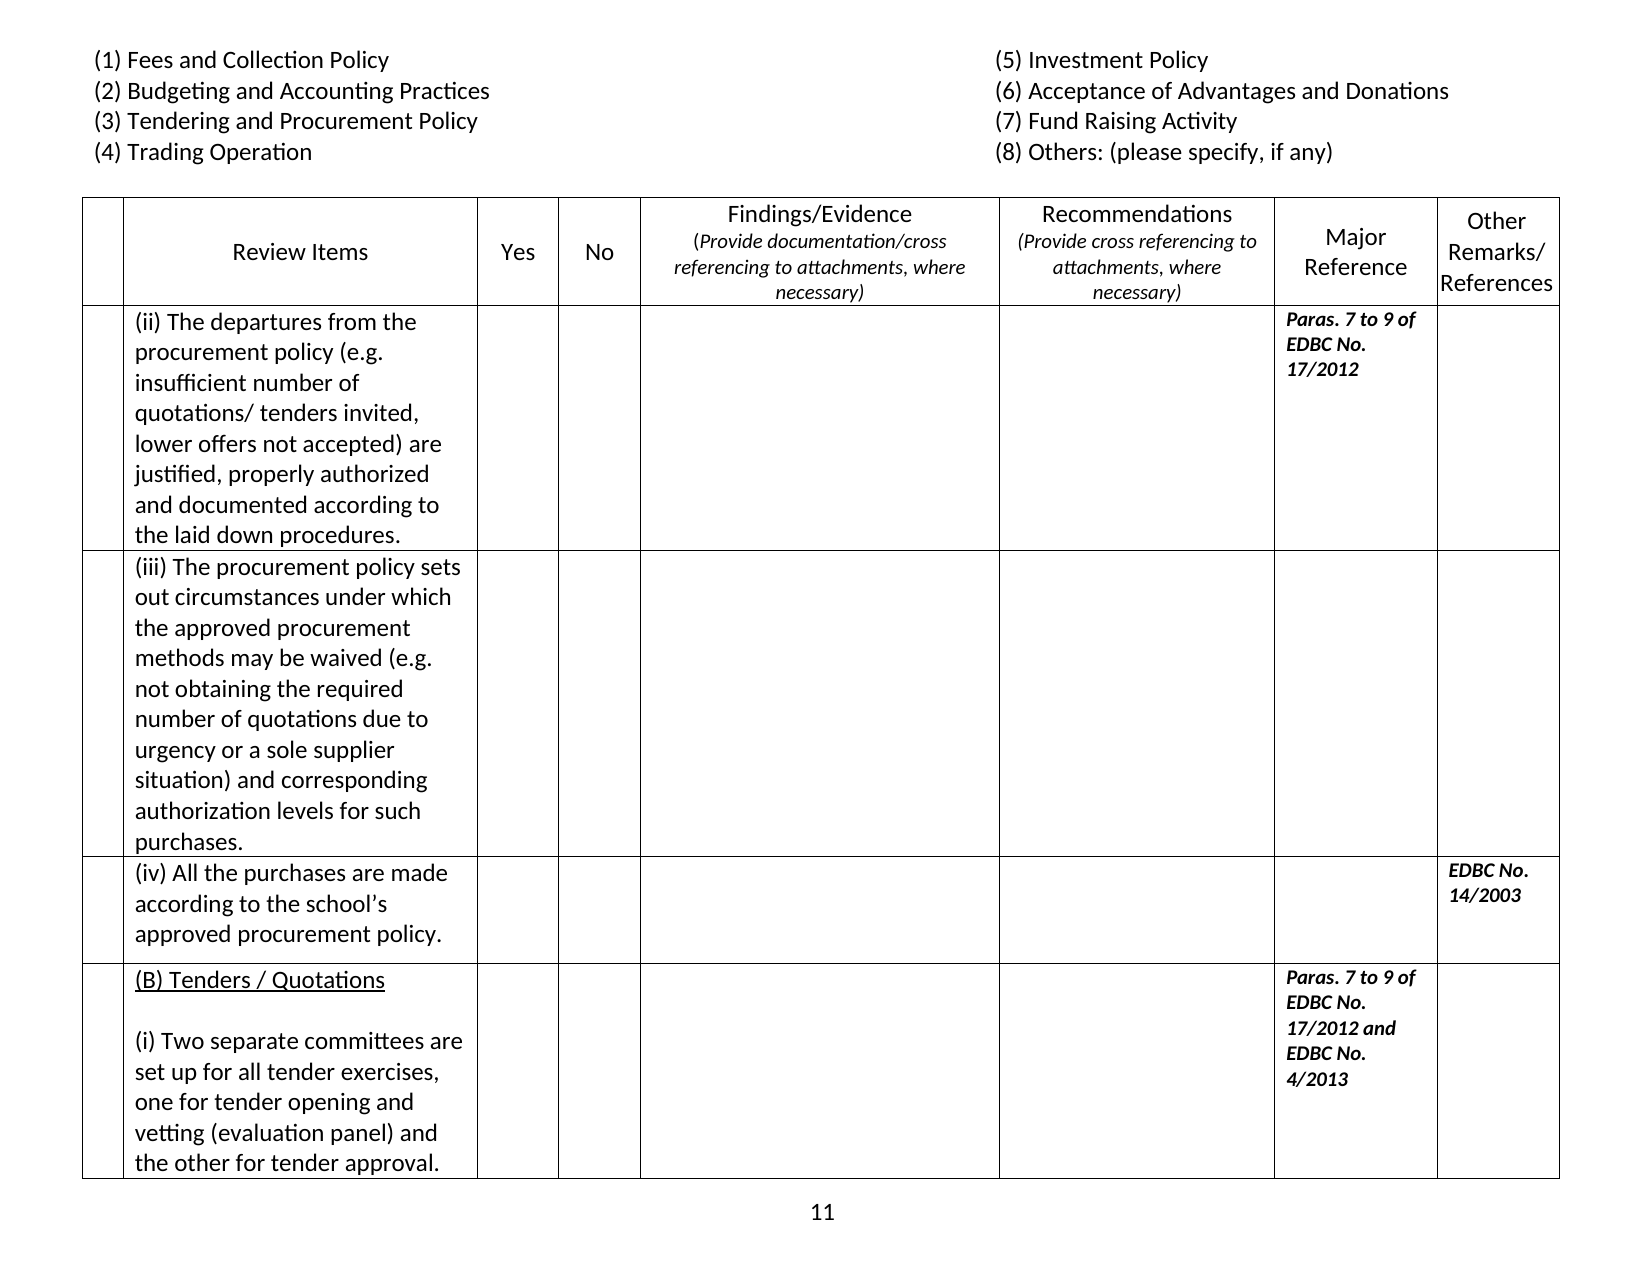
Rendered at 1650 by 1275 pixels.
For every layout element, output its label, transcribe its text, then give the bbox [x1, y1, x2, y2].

table_cell [478, 857, 558, 963]
table_cell [1275, 551, 1437, 856]
table_cell (iii) The procurement policy sets out circumstances under which the approved procurement methods may be waived (e.g. not obtaining the required number of quotations due to urgency or a sole supplier situation) and corresponding authorization levels for such purchases. [124, 551, 477, 856]
table_cell [1000, 551, 1274, 856]
table_cell [83, 964, 123, 1178]
table_cell [559, 551, 640, 856]
table_cell Recommendations (Provide cross referencing to attachments, where necessary) [1000, 198, 1274, 305]
table_cell Paras. 7 to 9 of EDBC No. 17/2012 [1275, 306, 1437, 550]
table_cell [1000, 857, 1274, 963]
table_cell [83, 306, 123, 550]
table_cell Yes [478, 198, 558, 305]
table_cell [478, 551, 558, 856]
table_cell [83, 198, 123, 305]
table_cell Review Items [124, 198, 477, 305]
table_cell [478, 964, 558, 1178]
table_cell [1275, 857, 1437, 963]
table_cell [83, 551, 123, 856]
table_cell [641, 964, 999, 1178]
table_cell EDBC No. 14/2003 [1438, 857, 1559, 963]
table_cell Major Reference [1275, 198, 1437, 305]
table_cell [1438, 964, 1559, 1178]
table_cell [641, 306, 999, 550]
table_header (1) Fees and Collection Policy (5) Investment Policy (2) Budgeting and Accounting Practices (6) Acceptance of Advantages and Donations (3) Tendering and Procurement Policy (7) Fund Raising Activity (4) Trading Operation (8) Others: (please specify, if any) [83, 44, 1560, 197]
table_cell [641, 551, 999, 856]
table_cell [559, 964, 640, 1178]
table_cell Other Remarks/ References [1438, 198, 1559, 305]
table_cell [1000, 964, 1274, 1178]
table_cell [559, 857, 640, 963]
table_cell Paras. 7 to 9 of EDBC No. 17/2012 and EDBC No. 4/2013 [1275, 964, 1437, 1178]
table_cell (iv) All the purchases are made according to the school’s approved procurement policy. [124, 857, 477, 963]
table_cell [478, 306, 558, 550]
table_cell No [559, 198, 640, 305]
table_cell [83, 857, 123, 963]
table_cell [1438, 306, 1559, 550]
table_cell [1438, 551, 1559, 856]
table_cell [641, 857, 999, 963]
table_cell [559, 306, 640, 550]
table_cell [1000, 306, 1274, 550]
table_cell Findings/Evidence (Provide documentation/cross referencing to attachments, where necessary) [641, 198, 999, 305]
table_cell (ii) The departures from the procurement policy (e.g. insufficient number of quotations/ tenders invited, lower offers not accepted) are justified, properly authorized and documented according to the laid down procedures. [124, 306, 477, 550]
